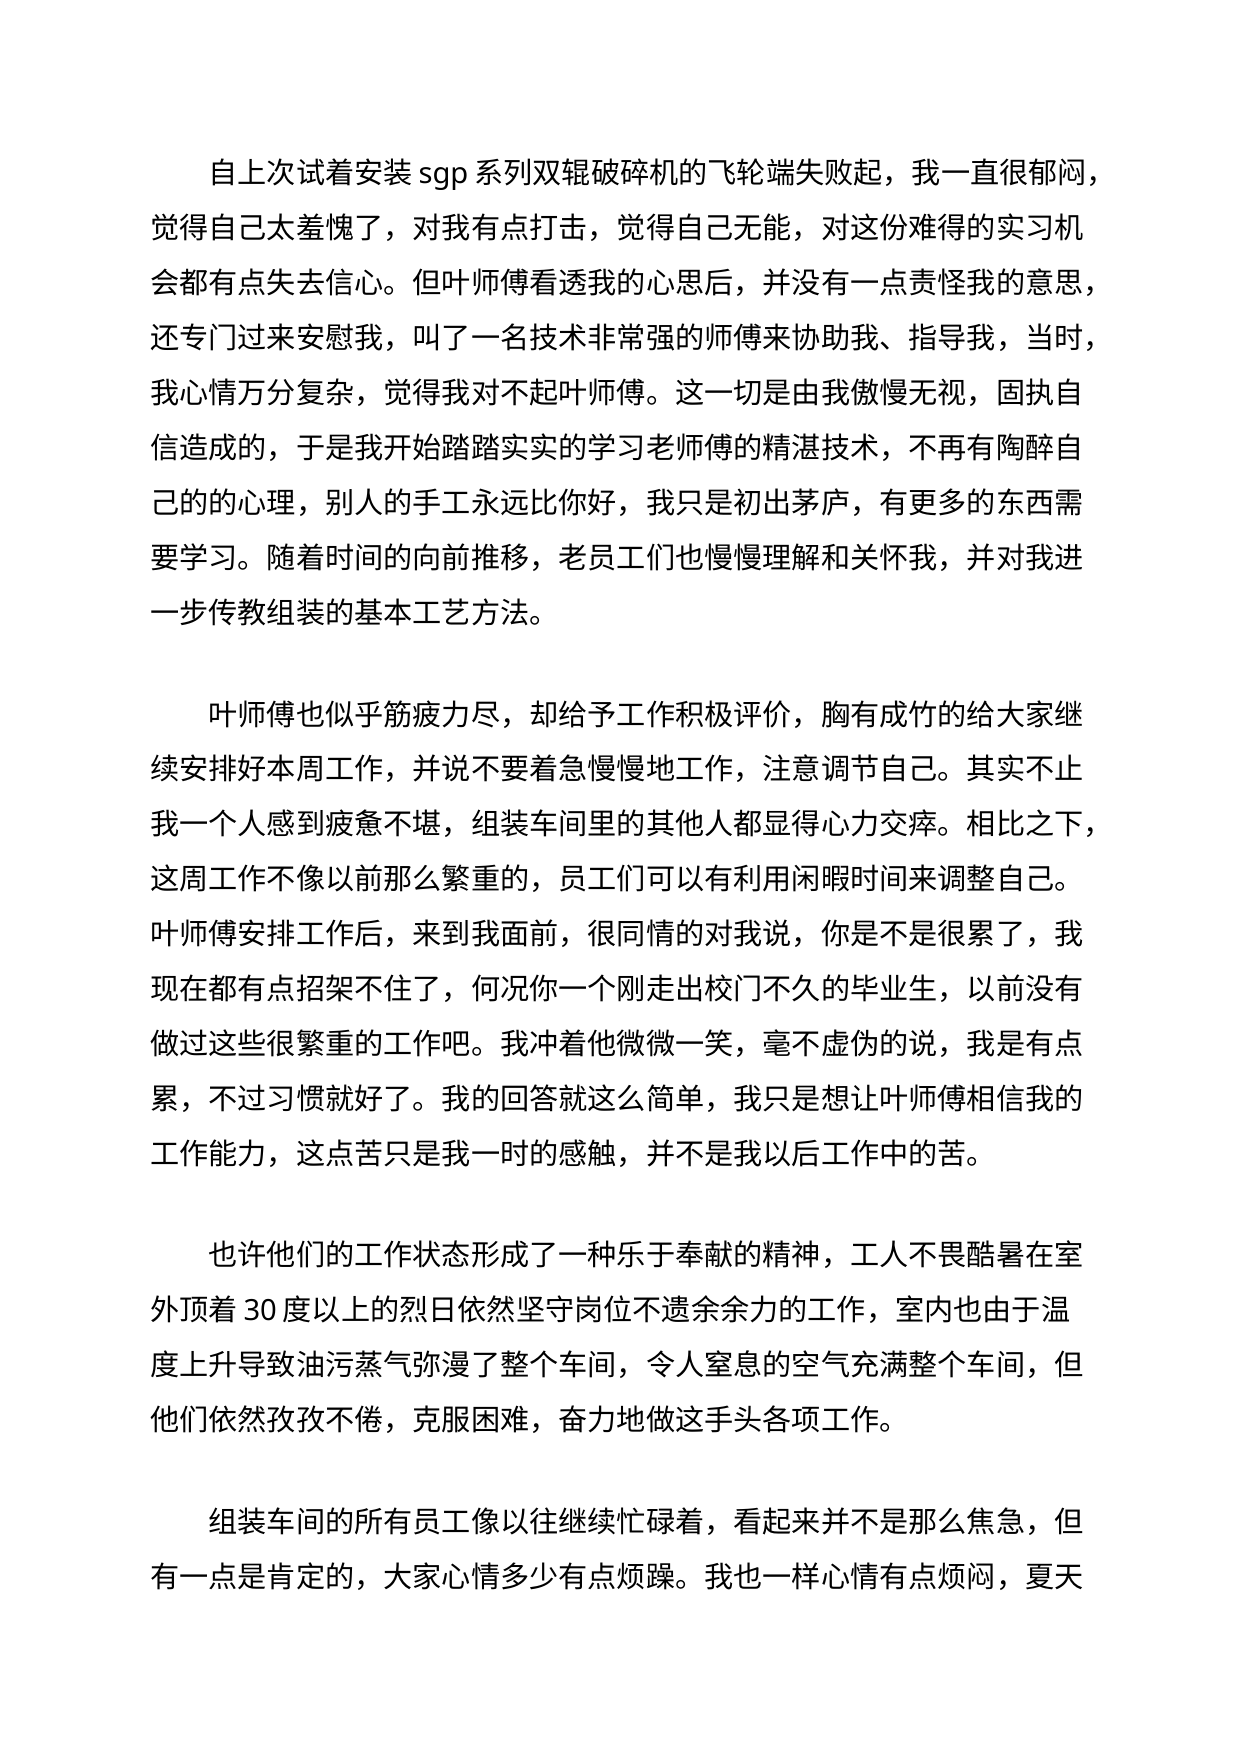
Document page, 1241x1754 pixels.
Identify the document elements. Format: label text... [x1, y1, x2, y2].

text 自上次试着安装sgp系列双辊破碎机的飞轮端失败起，我一直很郁闷，觉得自己太羞愧了，对我有点打击，觉得自己无能，对这份难得的实习机会都有点失去信心。但叶师傅看透我的心思后，并没有一点责怪我的意思，还专门过来安慰我，叫了一名技术非常强的师傅来协助我、指导我，当时，我心情万分复杂，觉得我对不起叶师傅。这一切是由我傲慢无视，固执自信造成的，于是我开始踏踏实实的学习老师傅的精湛技术，不再有陶醉自己的的心理，别人的手工永远比你好，我只是初出茅庐，有更多的东西需要学习。随着时间的向前推移，老员工们也慢慢理解和关怀我，并对我进一步传教组装的基本工艺方法。 [150, 150, 1090, 632]
text 叶师傅也似乎筋疲力尽，却给予工作积极评价，胸有成竹的给大家继续安排好本周工作，并说不要着急慢慢地工作，注意调节自己。其实不止我一个人感到疲惫不堪，组装车间里的其他人都显得心力交瘁。相比之下，这周工作不像以前那么繁重的，员工们可以有利用闲暇时间来调整自己。叶师傅安排工作后，来到我面前，很同情的对我说，你是不是很累了，我现在都有点招架不住了，何况你一个刚走出校门不久的毕业生，以前没有做过这些很繁重的工作吧。我冲着他微微一笑，毫不虚伪的说，我是有点累，不过习惯就好了。我的回答就这么简单，我只是想让叶师傅相信我的工作能力，这点苦只是我一时的感触，并不是我以后工作中的苦。 [150, 691, 1090, 1172]
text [150, 1498, 1090, 1596]
text 也许他们的工作状态形成了一种乐于奉献的精神，工人不畏酷暑在室外顶着30度以上的烈日依然坚守岗位不遗余余力的工作，室内也由于温度上升导致油污蒸气弥漫了整个车间，令人窒息的空气充满整个车间，但他们依然孜孜不倦，克服困难，奋力地做这手头各项工作。 [150, 1232, 1090, 1439]
